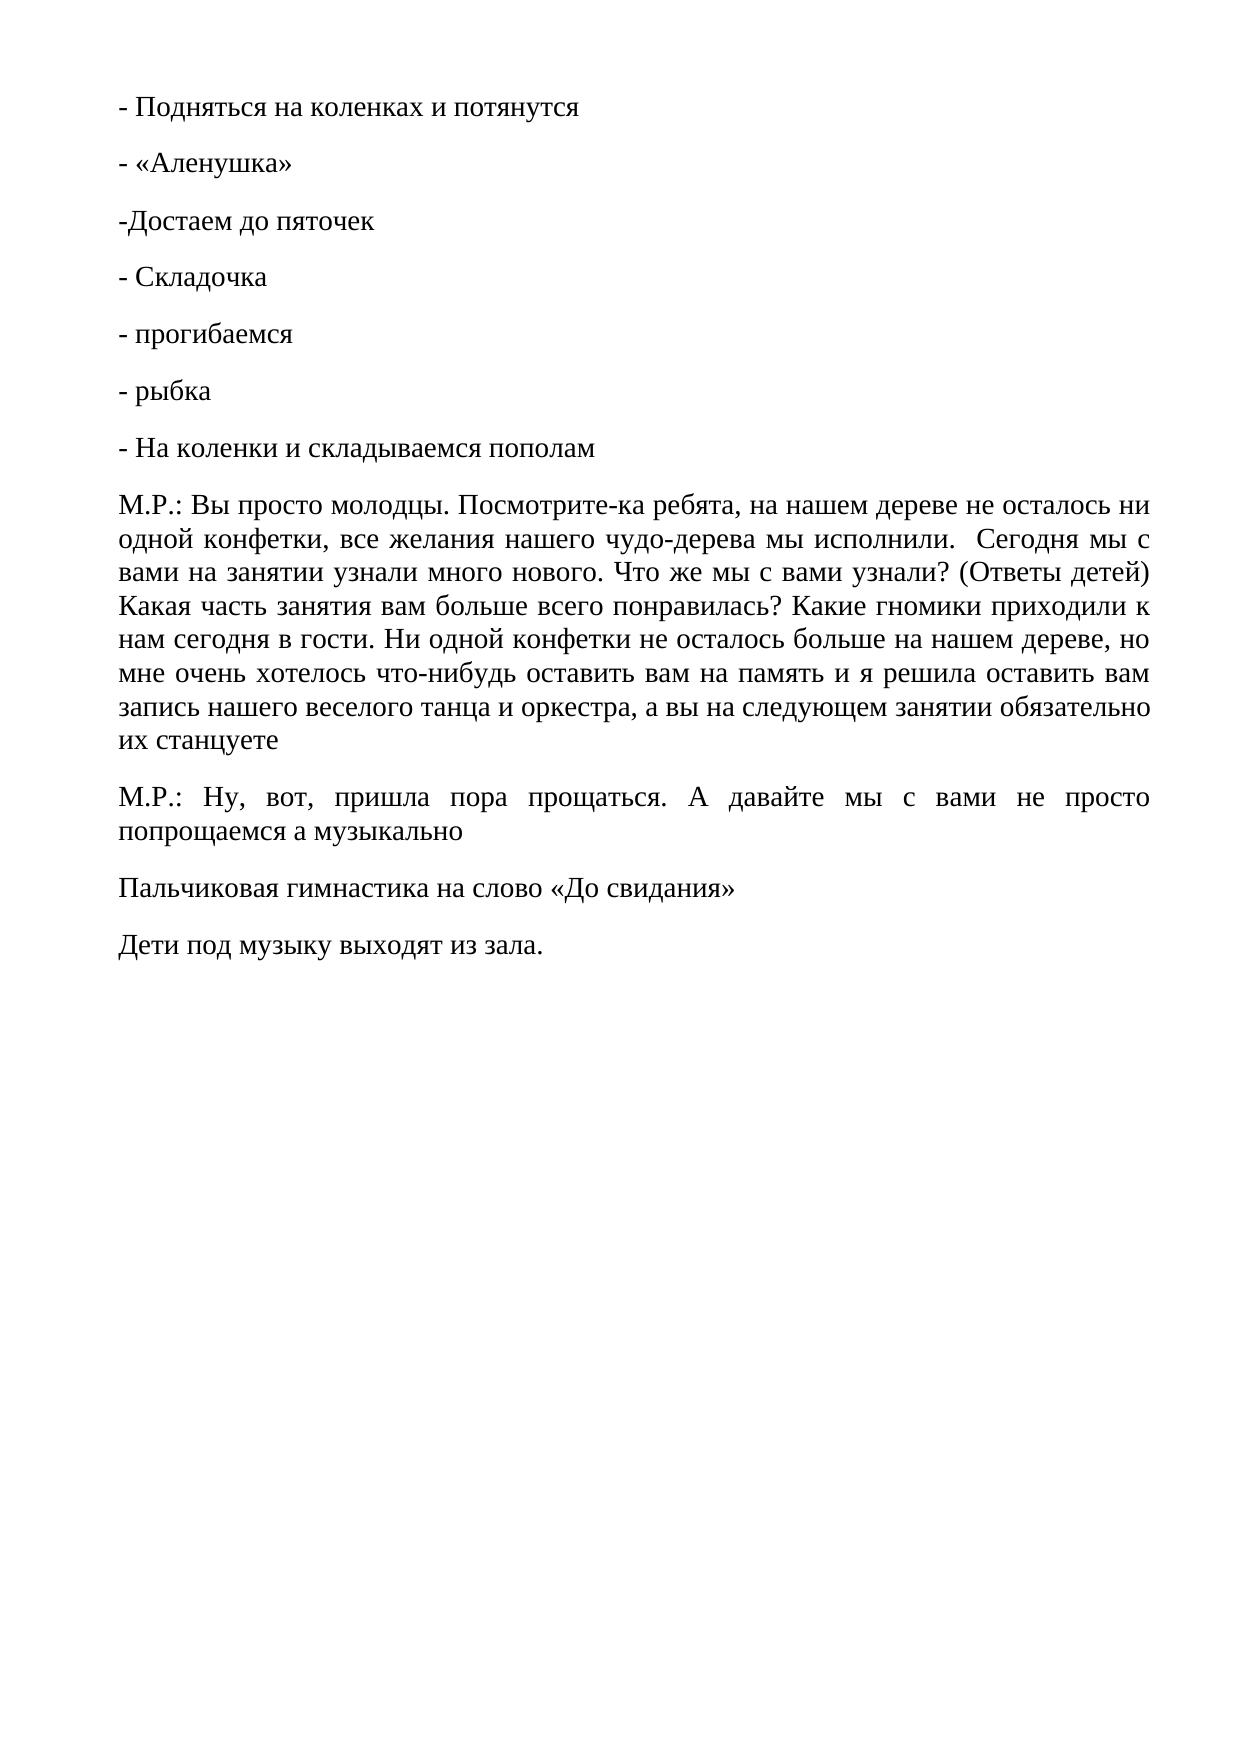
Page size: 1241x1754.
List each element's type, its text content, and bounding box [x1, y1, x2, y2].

text - «Аленушка» [118, 146, 1152, 179]
text - Складочка [118, 259, 1152, 293]
text - рыбка [118, 373, 1152, 407]
text - На коленки и складываемся пополам [118, 431, 1152, 464]
text М.Р.: Ну, вот, пришла пора прощаться. А давайте мы с вами не просто попрощаемся а музыкально [118, 779, 1152, 846]
text Пальчиковая гимнастика на слово «До свидания» [118, 870, 1152, 903]
text -Достаем до пяточек [118, 203, 1152, 236]
text - Подняться на коленках и потянутся [118, 89, 1152, 122]
text - прогибаемся [118, 317, 1152, 350]
text М.Р.: Вы просто молодцы. Посмотрите-ка ребята, на нашем дереве не осталось ни одной конфетки, все желания нашего чудо-дерева мы исполнили. Сегодня мы с вами на занятии узнали много нового. Что же мы с вами узнали? (Ответы детей) Какая часть занятия вам больше всего понравилась? Какие гномики приходили к нам сегодня в гости. Ни одной конфетки не осталось больше на нашем дереве, но мне очень хотелось что-нибудь оставить вам на память и я решила оставить вам запись нашего веселого танца и оркестра, а вы на следующем занятии обязательно их станцуете [118, 487, 1152, 756]
text Дети под музыку выходят из зала. [118, 927, 1152, 960]
